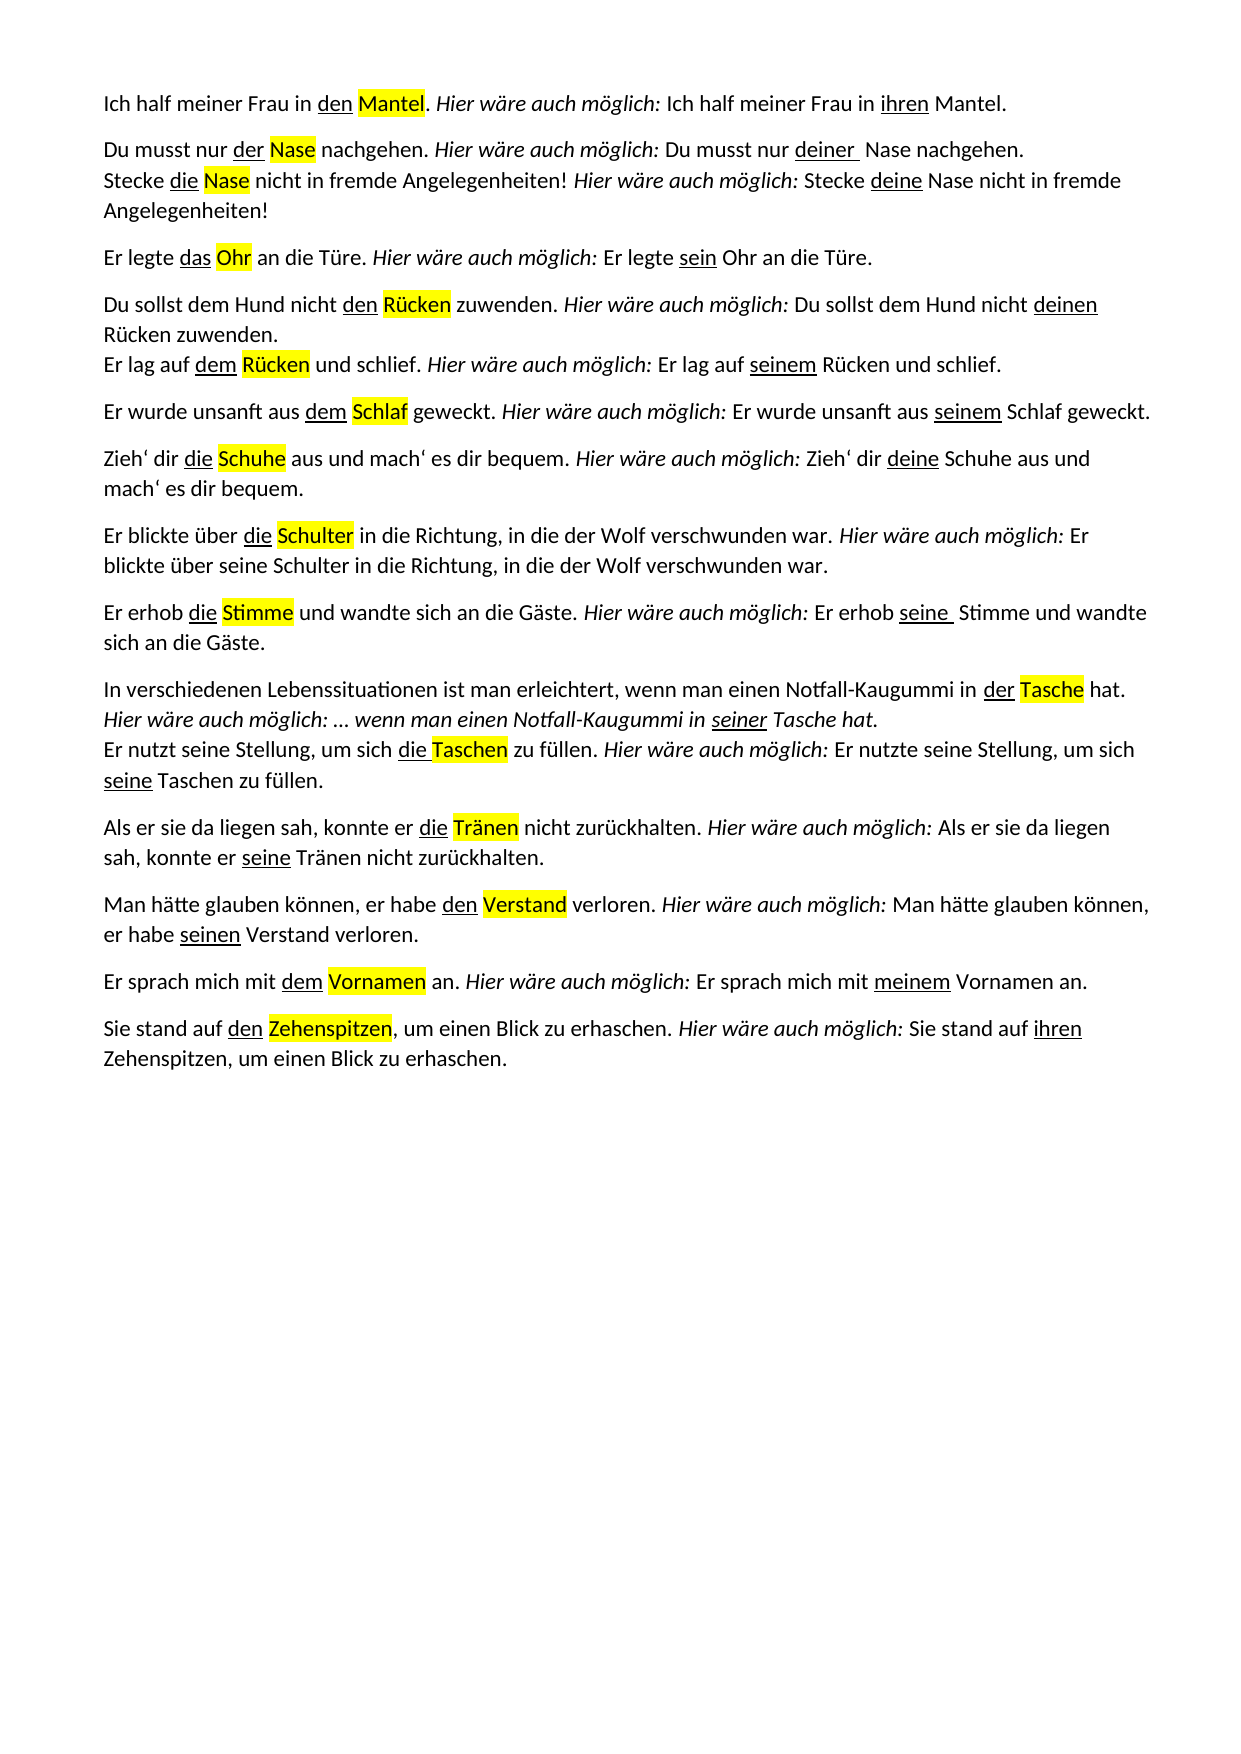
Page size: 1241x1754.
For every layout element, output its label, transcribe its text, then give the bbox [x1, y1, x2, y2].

text Sie stand auf den Zehenspitzen, um einen Blick zu erhaschen. Hier wäre auch möglich: Sie stand auf ihren Zehenspitzen, um einen Blick zu erhaschen. [103, 1014, 1152, 1072]
text Ich half meiner Frau in den Mantel. Hier wäre auch möglich: Ich half meiner Frau in ihren Mantel. [103, 89, 358, 117]
text Du sollst dem Hund nicht den Rücken zuwenden. Hier wäre auch möglich: Du sollst dem Hund nicht deinen Rücken zuwenden. Er lag auf dem Rücken und schlief. Hier wäre auch möglich: Er lag auf seinem Rücken und schlief. [103, 290, 1152, 378]
text Er blickte über die Schulter in die Richtung, in die der Wolf verschwunden war. Hier wäre auch möglich: Er blickte über seine Schulter in die Richtung, in die der Wolf verschwunden war. [103, 521, 1152, 579]
text In verschiedenen Lebenssituationen ist man erleichtert, wenn man einen Notfall-Kaugummi in der Tasche hat. Hier wäre auch möglich: … wenn man einen Notfall-Kaugummi in seiner Tasche hat. Er nutzt seine Stellung, um sich die Taschen zu füllen. Hier wäre auch möglich: Er nutzte seine Stellung, um sich seine Taschen zu füllen. [103, 675, 1152, 794]
text Er sprach mich mit dem Vornamen an. Hier wäre auch möglich: Er sprach mich mit meinem Vornamen an. [426, 967, 1152, 995]
text Er sprach mich mit dem Vornamen an. Hier wäre auch möglich: Er sprach mich mit meinem Vornamen an. [103, 967, 328, 995]
text Du musst nur der Nase nachgehen. Hier wäre auch möglich: Du musst nur deiner Nase nachgehen. Stecke die Nase nicht in fremde Angelegenheiten! Hier wäre auch möglich: Stecke deine Nase nicht in fremde Angelegenheiten! [103, 136, 1152, 224]
text Er wurde unsanft aus dem Schlaf geweckt. Hier wäre auch möglich: Er wurde unsanft aus seinem Schlaf geweckt. [103, 397, 352, 425]
text Als er sie da liegen sah, konnte er die Tränen nicht zurückhalten. Hier wäre auch möglich: Als er sie da liegen sah, konnte er seine Tränen nicht zurückhalten. [103, 813, 1152, 871]
text Ich half meiner Frau in den Mantel. Hier wäre auch möglich: Ich half meiner Frau in ihren Mantel. [425, 89, 1152, 117]
text Man hätte glauben können, er habe den Verstand verloren. Hier wäre auch möglich: Man hätte glauben können, er habe seinen Verstand verloren. [103, 890, 1152, 948]
text Er erhob die Stimme und wandte sich an die Gäste. Hier wäre auch möglich: Er erhob seine Stimme und wandte sich an die Gäste. [103, 598, 1152, 656]
text Er legte das Ohr an die Türe. Hier wäre auch möglich: Er legte sein Ohr an die Türe. [252, 243, 1152, 271]
text Er wurde unsanft aus dem Schlaf geweckt. Hier wäre auch möglich: Er wurde unsanft aus seinem Schlaf geweckt. [408, 397, 1152, 425]
text Zieh‘ dir die Schuhe aus und mach‘ es dir bequem. Hier wäre auch möglich: Zieh‘ dir deine Schuhe aus und mach‘ es dir bequem. [103, 444, 1152, 502]
